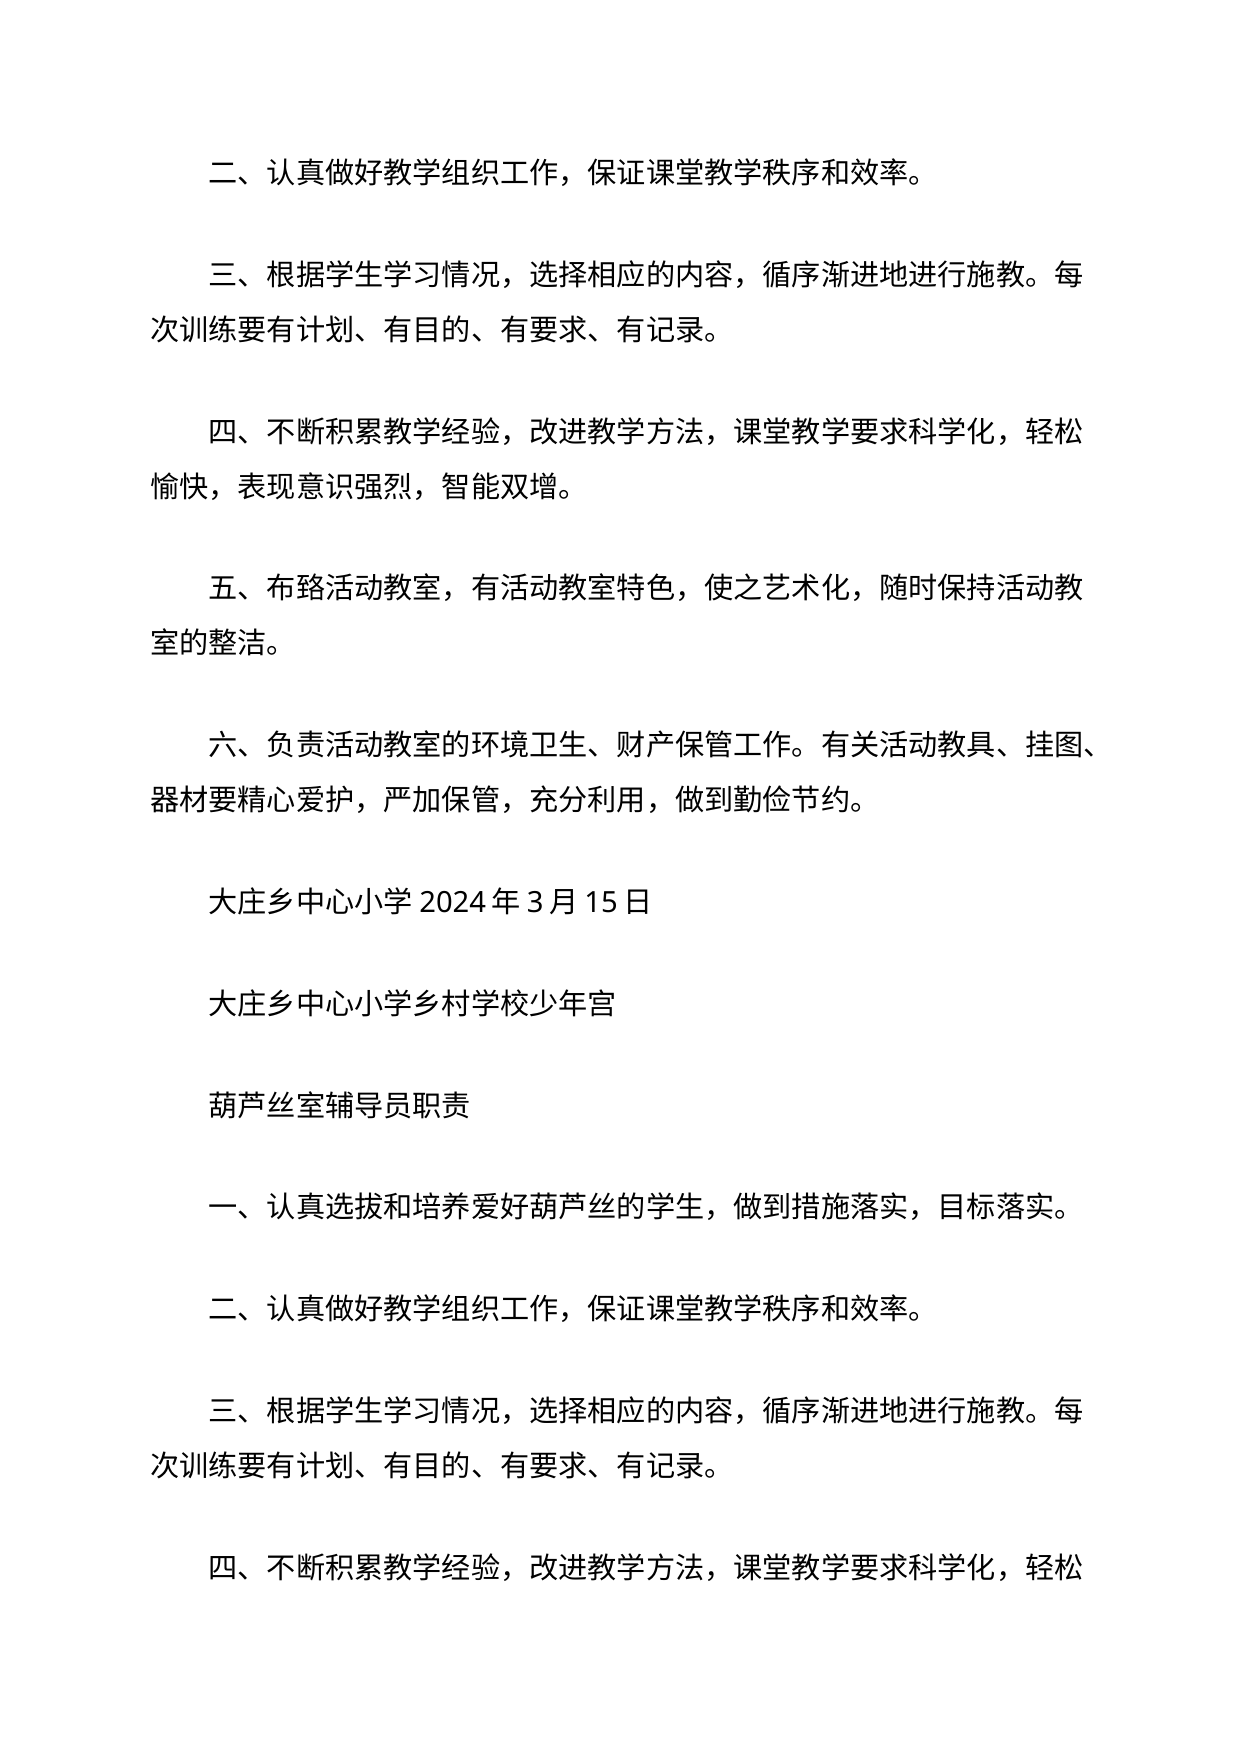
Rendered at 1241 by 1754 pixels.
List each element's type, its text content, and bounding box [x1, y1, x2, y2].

text 二、认真做好教学组织工作，保证课堂教学秩序和效率。 [150, 1286, 1090, 1328]
text 大庄乡中心小学 2024年3月15日 [150, 878, 1090, 921]
text 葫芦丝室辅导员职责 [150, 1082, 1090, 1124]
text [150, 1544, 1090, 1586]
text 大庄乡中心小学乡村学校少年宫 [150, 980, 1090, 1023]
text 一、认真选拔和培养爱好葫芦丝的学生，做到措施落实，目标落实。 [150, 1184, 1090, 1226]
text 三、根据学生学习情况，选择相应的内容，循序渐进地进行施教。每次训练要有计划、有目的、有要求、有记录。 [150, 252, 1090, 349]
text 六、负责活动教室的环境卫生、财产保管工作。有关活动教具、挂图、器材要精心爱护，严加保管，充分利用，做到勤俭节约。 [150, 722, 1090, 819]
text 二、认真做好教学组织工作，保证课堂教学秩序和效率。 [150, 150, 1090, 192]
text 五、布臵活动教室，有活动教室特色，使之艺术化，随时保持活动教室的整洁。 [150, 565, 1090, 662]
text 三、根据学生学习情况，选择相应的内容，循序渐进地进行施教。每次训练要有计划、有目的、有要求、有记录。 [150, 1387, 1090, 1485]
text 四、不断积累教学经验，改进教学方法，课堂教学要求科学化，轻松愉快，表现意识强烈，智能双增。 [150, 408, 1090, 506]
